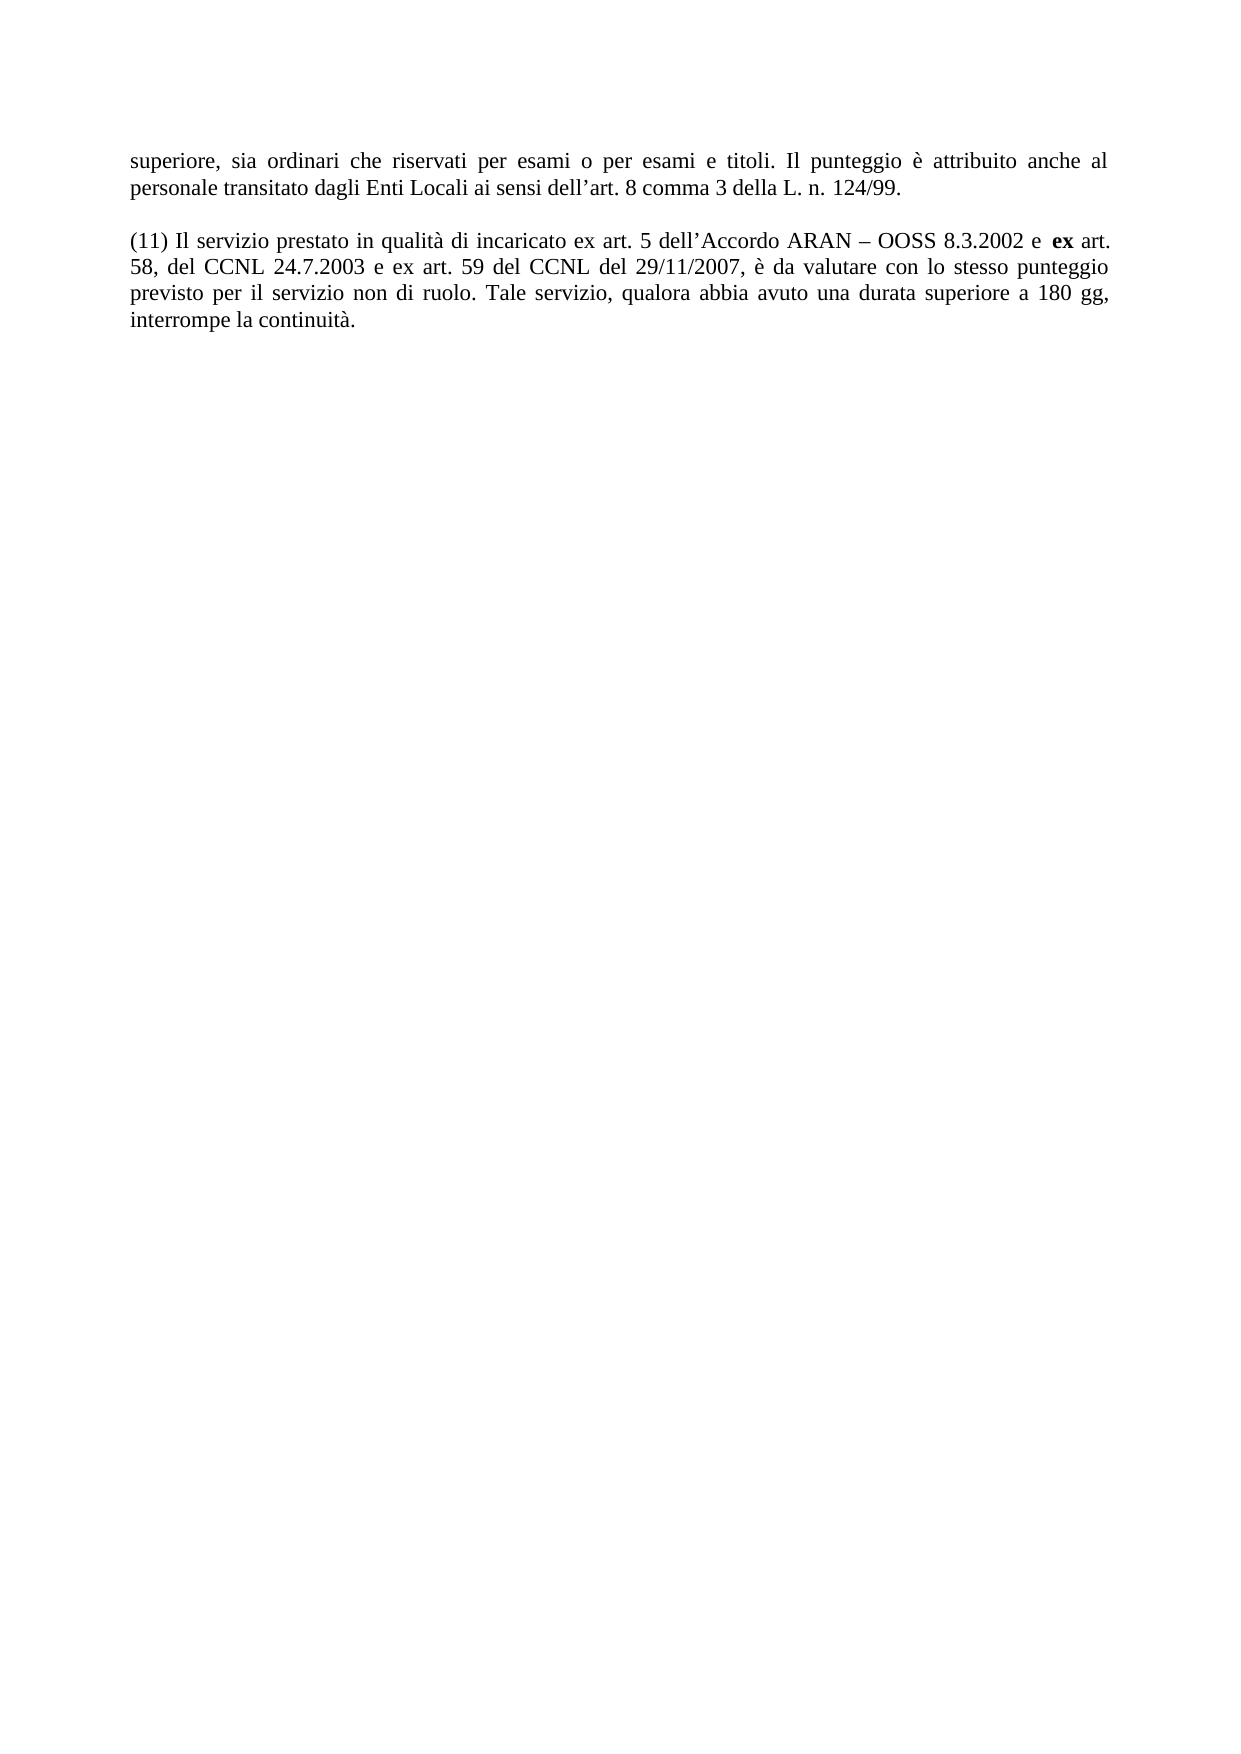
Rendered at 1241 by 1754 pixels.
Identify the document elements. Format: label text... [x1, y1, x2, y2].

list Il servizio prestato in qualità di incaricato ex art. 5 dell’Accordo ARAN – OOSS 8.3.2002 e ex art. 58, del CCNL 24.7.2003 e ex art. 59 del CCNL del 29/11/2007, è da valutare con lo stesso punteggio previsto per il servizio non di ruolo. Tale servizio, qualora abbia avuto una durata superiore a 180 gg, interrompe la continuità. [130, 227, 1111, 332]
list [130, 148, 1110, 200]
